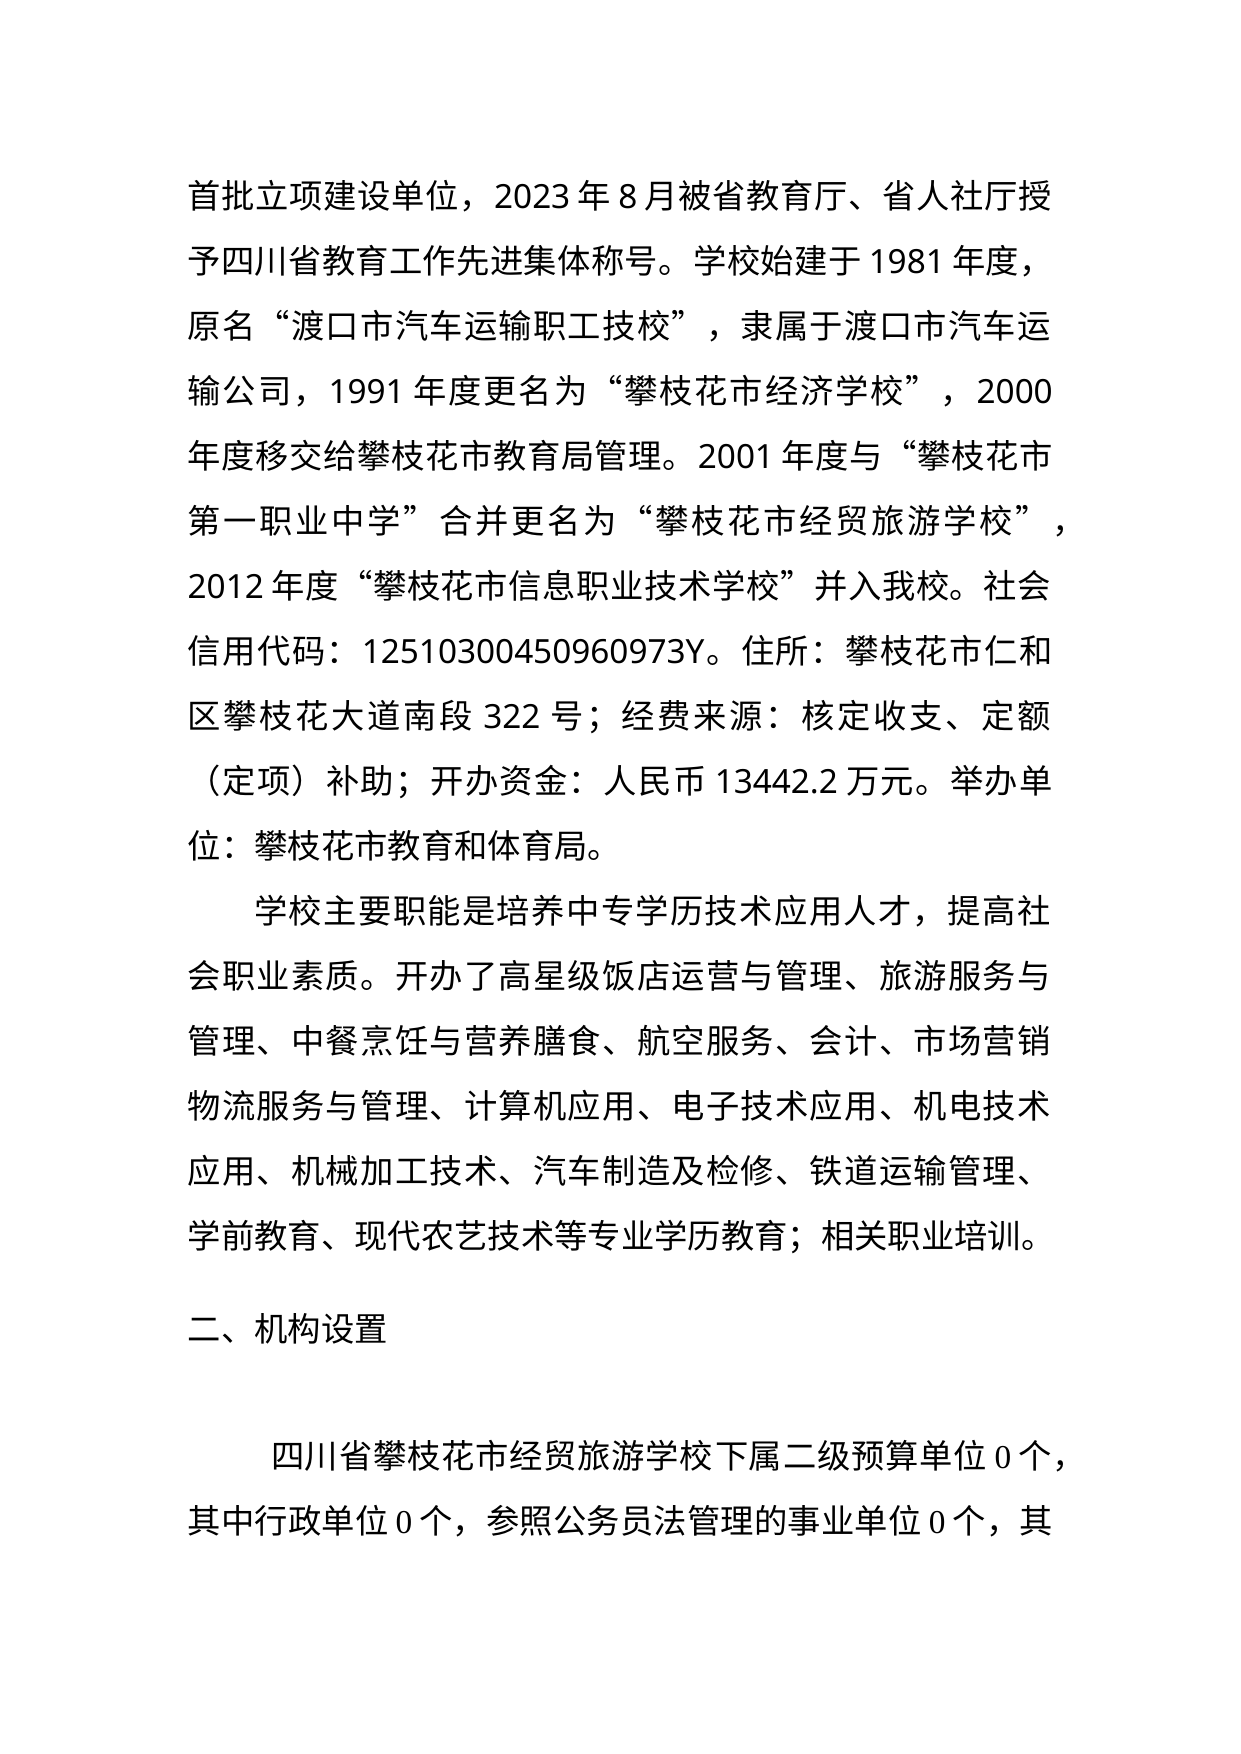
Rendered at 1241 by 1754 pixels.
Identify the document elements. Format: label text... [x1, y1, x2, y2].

subtitle 二、机构设置 [187, 1294, 1053, 1359]
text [187, 1421, 1053, 1551]
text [187, 162, 1053, 877]
text 学校主要职能是培养中专学历技术应用人才，提高社会职业素质。开办了高星级饭店运营与管理、旅游服务与管理、中餐烹饪与营养膳食、航空服务、会计、市场营销、物流服务与管理、计算机应用、电子技术应用、机电技术应用、机械加工技术、汽车制造及检修、铁道运输管理、学前教育、现代农艺技术等专业学历教育；相关职业培训。 [187, 877, 1053, 1267]
